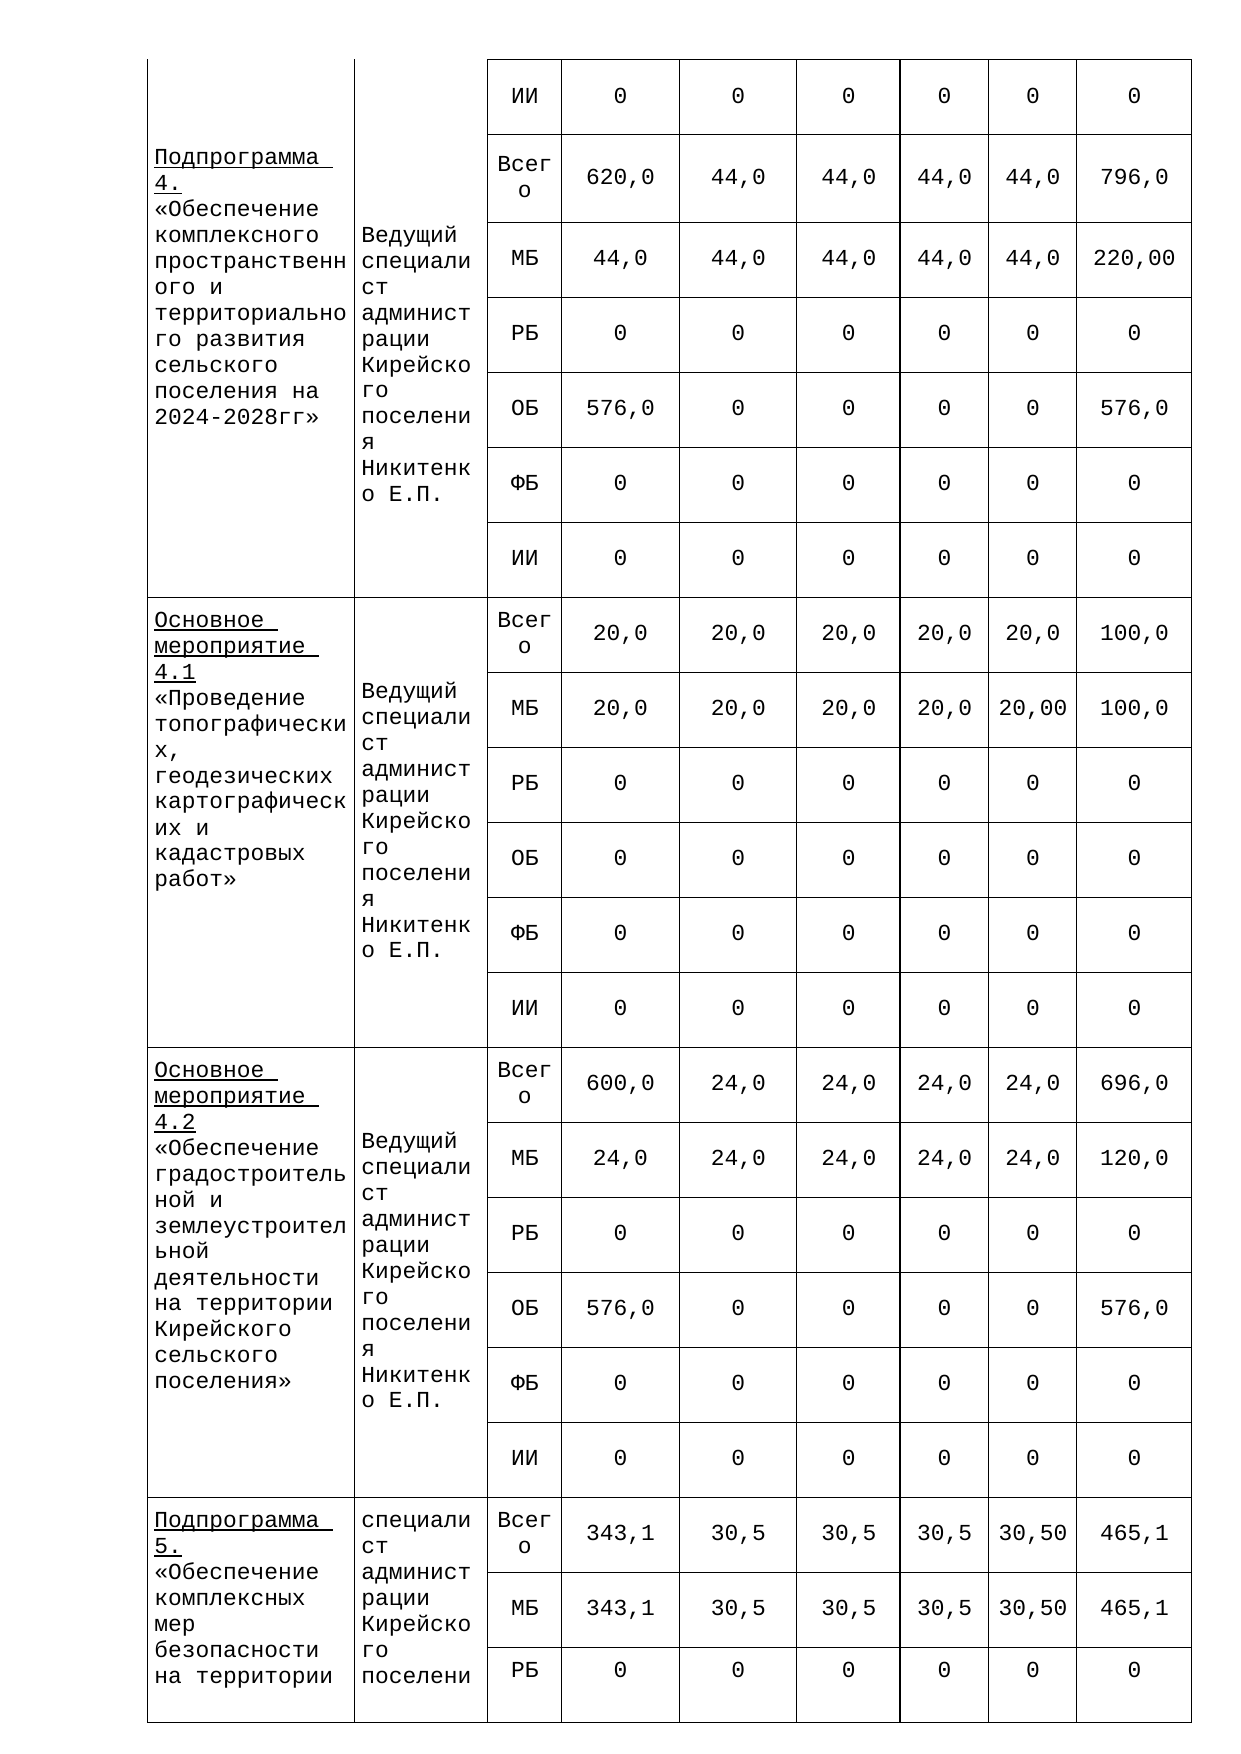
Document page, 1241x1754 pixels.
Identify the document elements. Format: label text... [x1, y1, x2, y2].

table_cell 0 [1077, 1423, 1191, 1497]
table_cell 20,0 [680, 598, 796, 672]
table_cell РБ [488, 748, 561, 822]
table_cell 0 [989, 523, 1076, 597]
table_cell 0 [797, 1423, 899, 1497]
table_cell 0 [989, 60, 1076, 134]
table_cell 30,50 [989, 1573, 1076, 1647]
table_cell 0 [680, 373, 796, 447]
table_cell 100,0 [1077, 598, 1191, 672]
table_cell 0 [797, 898, 899, 972]
table_cell ИИ [488, 1423, 561, 1497]
table_cell 0 [989, 1423, 1076, 1497]
table_cell 30,50 [989, 1498, 1076, 1572]
table_cell 24,0 [989, 1123, 1076, 1197]
table_cell 0 [1077, 523, 1191, 597]
table_cell 0 [901, 448, 988, 522]
table_cell 20,0 [989, 598, 1076, 672]
table_cell 0 [562, 60, 679, 134]
table_cell 0 [989, 748, 1076, 822]
table_cell 0 [562, 298, 679, 372]
table_cell Всего [488, 135, 561, 222]
table_cell Ведущий специалист администрации Кирейского поселения Никитенко Е.П. [355, 598, 487, 1047]
table_cell 30,5 [797, 1498, 899, 1572]
table_cell 0 [901, 1198, 988, 1272]
table_cell Основное мероприятие 4.2 «Обеспечение градостроительной и землеустроительной деятельности на территории Кирейского сельского поселения» [148, 1048, 354, 1497]
table_cell 0 [989, 898, 1076, 972]
table_cell 20,0 [562, 673, 679, 747]
table_cell 0 [562, 748, 679, 822]
table_cell 20,0 [797, 598, 899, 672]
table_cell 0 [989, 298, 1076, 372]
table_cell 44,0 [562, 223, 679, 297]
table_cell 0 [901, 1348, 988, 1422]
table_cell 0 [989, 1348, 1076, 1422]
table_cell 465,1 [1077, 1498, 1191, 1572]
table_cell 0 [562, 1198, 679, 1272]
table_cell Подпрограмма 4. «Обеспечение комплексного пространственного и территориального развития сельского поселения на 2024-2028гг» [148, 134, 354, 597]
table_cell 24,0 [901, 1123, 988, 1197]
table_cell 0 [1077, 1648, 1191, 1722]
table_cell 0 [1077, 823, 1191, 897]
table_cell 0 [1077, 973, 1191, 1047]
table_cell 0 [989, 973, 1076, 1047]
table_cell 343,1 [562, 1573, 679, 1647]
table_cell 0 [562, 898, 679, 972]
table_cell 100,0 [1077, 673, 1191, 747]
table_cell 0 [797, 448, 899, 522]
table_cell РБ [488, 1198, 561, 1272]
table_cell Всего [488, 1498, 561, 1572]
table_cell 0 [797, 298, 899, 372]
table_cell 0 [901, 60, 988, 134]
table_cell 0 [797, 973, 899, 1047]
table_cell 0 [680, 1198, 796, 1272]
table_cell 0 [680, 1348, 796, 1422]
table_cell 24,0 [989, 1048, 1076, 1122]
table_cell 0 [901, 823, 988, 897]
table_cell ОБ [488, 823, 561, 897]
table_cell РБ [488, 298, 561, 372]
table_cell 576,0 [1077, 373, 1191, 447]
table_cell Всего [488, 1048, 561, 1122]
table_cell 0 [797, 60, 899, 134]
table_cell 0 [797, 823, 899, 897]
table_cell 0 [680, 60, 796, 134]
table_cell 0 [901, 973, 988, 1047]
table_cell 796,0 [1077, 135, 1191, 222]
table_cell 24,0 [680, 1123, 796, 1197]
table_cell 20,0 [680, 673, 796, 747]
table_cell 0 [901, 898, 988, 972]
table_cell 0 [901, 1273, 988, 1347]
table_cell 0 [1077, 748, 1191, 822]
table_cell 0 [680, 1648, 796, 1722]
table_cell 0 [680, 823, 796, 897]
table_cell Подпрограмма 5. «Обеспечение комплексных мер безопасности на территории сельского поселения на 2024-2028гг» [148, 1498, 354, 1722]
table_cell 620,0 [562, 135, 679, 222]
table_cell 0 [901, 523, 988, 597]
table_cell МБ [488, 223, 561, 297]
table_cell 0 [680, 448, 796, 522]
table_cell 0 [797, 748, 899, 822]
table_cell 0 [797, 1648, 899, 1722]
table_cell 0 [989, 1273, 1076, 1347]
table_cell ОБ [488, 1273, 561, 1347]
table_cell 0 [901, 373, 988, 447]
table_cell 0 [797, 373, 899, 447]
table_cell 0 [989, 448, 1076, 522]
table_cell 0 [989, 1648, 1076, 1722]
table_cell 44,0 [989, 135, 1076, 222]
table_cell 20,0 [901, 598, 988, 672]
table_cell 0 [1077, 1348, 1191, 1422]
table_cell 0 [680, 973, 796, 1047]
table_cell 0 [562, 1348, 679, 1422]
table_cell 0 [1077, 1198, 1191, 1272]
table_cell ФБ [488, 898, 561, 972]
table_cell ОБ [488, 373, 561, 447]
table_cell 44,0 [797, 135, 899, 222]
table_cell 0 [797, 1348, 899, 1422]
table_cell 696,0 [1077, 1048, 1191, 1122]
table_cell РБ [488, 1648, 561, 1722]
table_cell 0 [680, 898, 796, 972]
table_cell 44,0 [797, 223, 899, 297]
table_cell 0 [680, 523, 796, 597]
table_cell 0 [1077, 298, 1191, 372]
table_cell 0 [989, 373, 1076, 447]
table_cell 343,1 [562, 1498, 679, 1572]
table_cell 30,5 [680, 1498, 796, 1572]
table_cell 30,5 [797, 1573, 899, 1647]
table_cell Ведущий специалист администрации Кирейского поселения Никитенко Е.П. [355, 1048, 487, 1497]
table_cell 30,5 [680, 1573, 796, 1647]
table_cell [355, 1498, 487, 1722]
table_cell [355, 134, 487, 597]
table_cell ФБ [488, 448, 561, 522]
table_cell 24,0 [797, 1048, 899, 1122]
table_cell 0 [989, 1198, 1076, 1272]
table_cell 0 [680, 1423, 796, 1497]
table_cell Основное мероприятие 4.1 «Проведение топографических, геодезических картографических и кадастровых работ» [148, 598, 354, 1047]
table_cell ИИ [488, 973, 561, 1047]
table_cell 44,0 [680, 223, 796, 297]
table_cell 0 [1077, 60, 1191, 134]
table_cell 0 [562, 1648, 679, 1722]
table_cell 220,00 [1077, 223, 1191, 297]
table_cell 0 [797, 1198, 899, 1272]
table_cell 465,1 [1077, 1573, 1191, 1647]
table_cell 30,5 [901, 1498, 988, 1572]
table_cell 576,0 [562, 373, 679, 447]
table_cell ФБ [488, 1348, 561, 1422]
table_cell 0 [901, 748, 988, 822]
table_cell 0 [680, 298, 796, 372]
table_cell 576,0 [1077, 1273, 1191, 1347]
table_cell 20,00 [989, 673, 1076, 747]
table_cell МБ [488, 1573, 561, 1647]
table_cell Всего [488, 598, 561, 672]
table_cell 24,0 [680, 1048, 796, 1122]
table_cell 30,5 [901, 1573, 988, 1647]
table_cell 0 [562, 523, 679, 597]
table_cell 20,0 [901, 673, 988, 747]
table_cell 0 [1077, 898, 1191, 972]
table_cell 44,0 [901, 223, 988, 297]
table_cell 24,0 [562, 1123, 679, 1197]
table_cell 24,0 [901, 1048, 988, 1122]
table_cell МБ [488, 1123, 561, 1197]
table_cell 0 [797, 523, 899, 597]
table_cell 0 [562, 448, 679, 522]
table_cell ИИ [488, 523, 561, 597]
table_cell 0 [797, 1273, 899, 1347]
table_cell 44,0 [680, 135, 796, 222]
table_cell 44,0 [901, 135, 988, 222]
table_cell 0 [901, 298, 988, 372]
table_cell 0 [989, 823, 1076, 897]
table_cell 0 [1077, 448, 1191, 522]
table_cell 0 [562, 973, 679, 1047]
table_cell 20,0 [797, 673, 899, 747]
table_cell 0 [680, 1273, 796, 1347]
table_cell 0 [901, 1423, 988, 1497]
table_cell 24,0 [797, 1123, 899, 1197]
table_cell МБ [488, 673, 561, 747]
table_cell 44,0 [989, 223, 1076, 297]
table_cell 0 [562, 1423, 679, 1497]
table_cell 20,0 [562, 598, 679, 672]
table_cell 0 [901, 1648, 988, 1722]
table_cell ИИ [488, 60, 561, 134]
table_cell 0 [680, 748, 796, 822]
table_cell 600,0 [562, 1048, 679, 1122]
table_cell 0 [562, 823, 679, 897]
table_cell 576,0 [562, 1273, 679, 1347]
table_cell 120,0 [1077, 1123, 1191, 1197]
